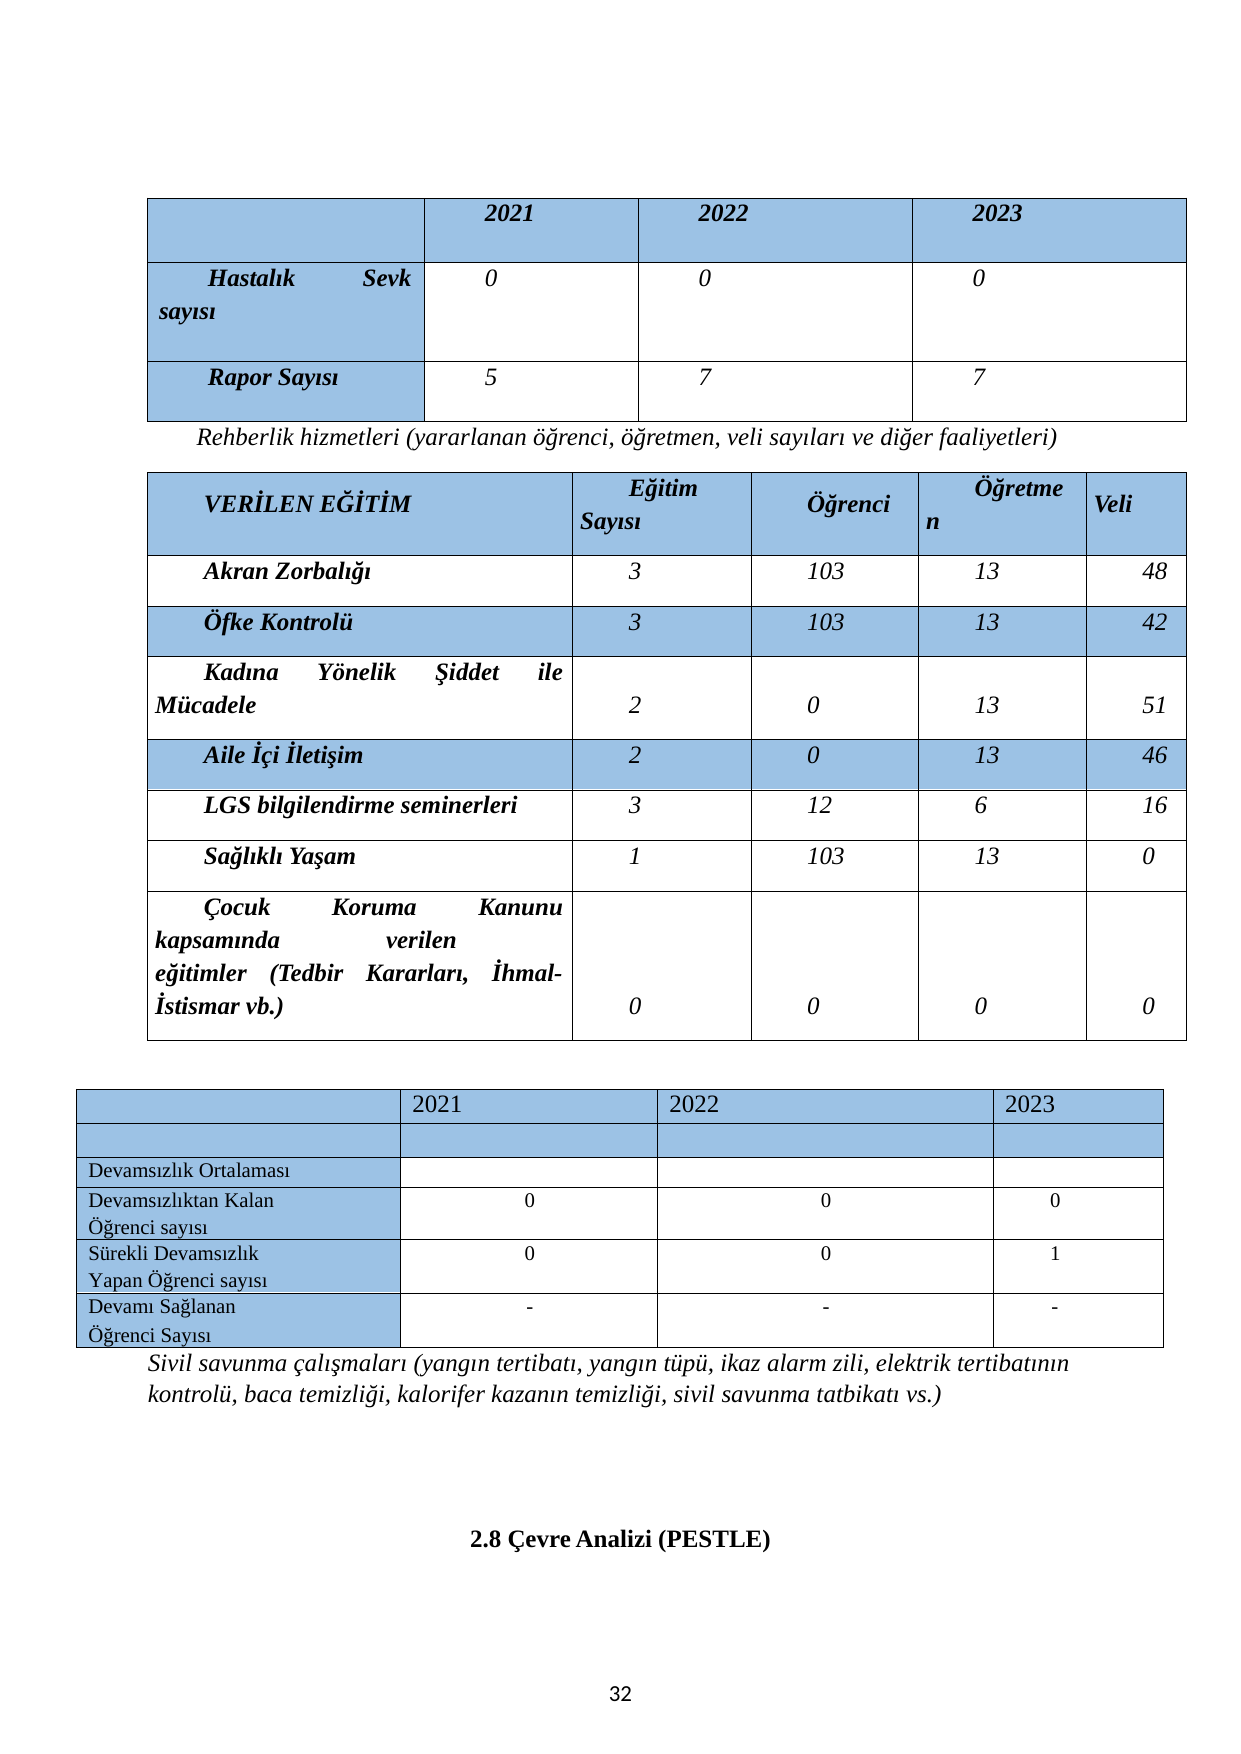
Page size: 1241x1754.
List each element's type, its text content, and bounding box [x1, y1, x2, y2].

text Rehberlik hizmetleri (yararlanan öğrenci, öğretmen, veli sayıları ve diğer faaliyetleri) [148, 422, 1092, 451]
table_cell 0 [752, 740, 918, 789]
table_cell 0 [1087, 892, 1186, 1040]
table_cell [77, 1124, 400, 1157]
table_cell 1 [573, 841, 751, 891]
table_header Öğrenci [752, 473, 918, 555]
table_cell 103 [752, 607, 918, 656]
table_cell 2 [573, 657, 751, 739]
table_cell 0 [919, 892, 1086, 1040]
table_cell 103 [752, 556, 918, 606]
table_cell Hastalık Sevk sayısı [148, 263, 424, 361]
table_header 2023 [913, 199, 1186, 262]
table_cell 0 [639, 263, 912, 361]
table_cell - [401, 1294, 657, 1347]
table_cell 13 [919, 556, 1086, 606]
table_cell 0 [752, 892, 918, 1040]
table_cell 0 [1087, 841, 1186, 891]
table_cell 103 [752, 841, 918, 891]
table_cell [401, 1124, 657, 1157]
table_cell 2 [573, 740, 751, 789]
table_cell Sağlıklı Yaşam [148, 841, 572, 891]
table_cell 7 [913, 362, 1186, 421]
table_header [77, 1090, 400, 1123]
table_cell 0 [913, 263, 1186, 361]
table_cell 0 [658, 1188, 993, 1239]
table_cell 3 [573, 556, 751, 606]
table_cell 0 [425, 263, 638, 361]
table_header 2021 [401, 1090, 657, 1123]
table_cell 6 [919, 791, 1086, 840]
table_cell 0 [401, 1188, 657, 1239]
table_cell Öfke Kontrolü [148, 607, 572, 656]
table_cell Akran Zorbalığı [148, 556, 572, 606]
table_header Öğretmen [919, 473, 1086, 555]
table_cell Devamsızlık Ortalaması [77, 1158, 400, 1187]
table_cell 13 [919, 607, 1086, 656]
text 2.8 Çevre Analizi (PESTLE) [148, 1524, 1092, 1553]
table_cell [658, 1124, 993, 1157]
table_cell 12 [752, 791, 918, 840]
table_header Eğitim Sayısı [573, 473, 751, 555]
table_cell 13 [919, 740, 1086, 789]
table_cell 51 [1087, 657, 1186, 739]
table_cell 3 [573, 607, 751, 656]
table_header 2021 [425, 199, 638, 262]
table_cell 0 [658, 1240, 993, 1292]
table_cell Devamı Sağlanan Öğrenci Sayısı [77, 1294, 400, 1347]
table_cell - [658, 1294, 993, 1347]
table_cell 0 [573, 892, 751, 1040]
table_cell 42 [1087, 607, 1186, 656]
table_cell LGS bilgilendirme seminerleri [148, 791, 572, 840]
table_header [148, 199, 424, 262]
table_cell Devamsızlıktan Kalan Öğrenci sayısı [77, 1188, 400, 1239]
table_cell [994, 1158, 1163, 1187]
table_header 2022 [658, 1090, 993, 1123]
table_header 2023 [994, 1090, 1163, 1123]
table_cell 0 [401, 1240, 657, 1292]
table_cell Rapor Sayısı [148, 362, 424, 421]
table_cell Sürekli Devamsızlık Yapan Öğrenci sayısı [77, 1240, 400, 1292]
table_cell 5 [425, 362, 638, 421]
table_cell 16 [1087, 791, 1186, 840]
table_cell 0 [752, 657, 918, 739]
table_cell 48 [1087, 556, 1186, 606]
table_cell 3 [573, 791, 751, 840]
table_cell [658, 1158, 993, 1187]
table_cell 13 [919, 657, 1086, 739]
table_header VERİLEN EĞİTİM [148, 473, 572, 555]
table_cell Aile İçi İletişim [148, 740, 572, 789]
table_cell [401, 1158, 657, 1187]
text Sivil savunma çalışmaları (yangın tertibatı, yangın tüpü, ikaz alarm zili, elektrik tertibatının kontrolü, baca temizliği, kalorifer kazanın temizliği, sivil savunma tatbikatı vs.) [148, 1348, 1092, 1407]
table_header Veli [1087, 473, 1186, 555]
table_cell [994, 1124, 1163, 1157]
table_cell Çocuk Koruma Kanunu kapsamında verilen eğitimler (Tedbir Kararları, İhmal-İstismar vb.) [148, 892, 572, 1040]
table_cell 46 [1087, 740, 1186, 789]
table_cell Kadına Yönelik Şiddet ile Mücadele [148, 657, 572, 739]
table_cell 0 [994, 1188, 1163, 1239]
table_cell 1 [994, 1240, 1163, 1292]
table_header 2022 [639, 199, 912, 262]
table_cell - [994, 1294, 1163, 1347]
table_cell 7 [639, 362, 912, 421]
table_cell 13 [919, 841, 1086, 891]
